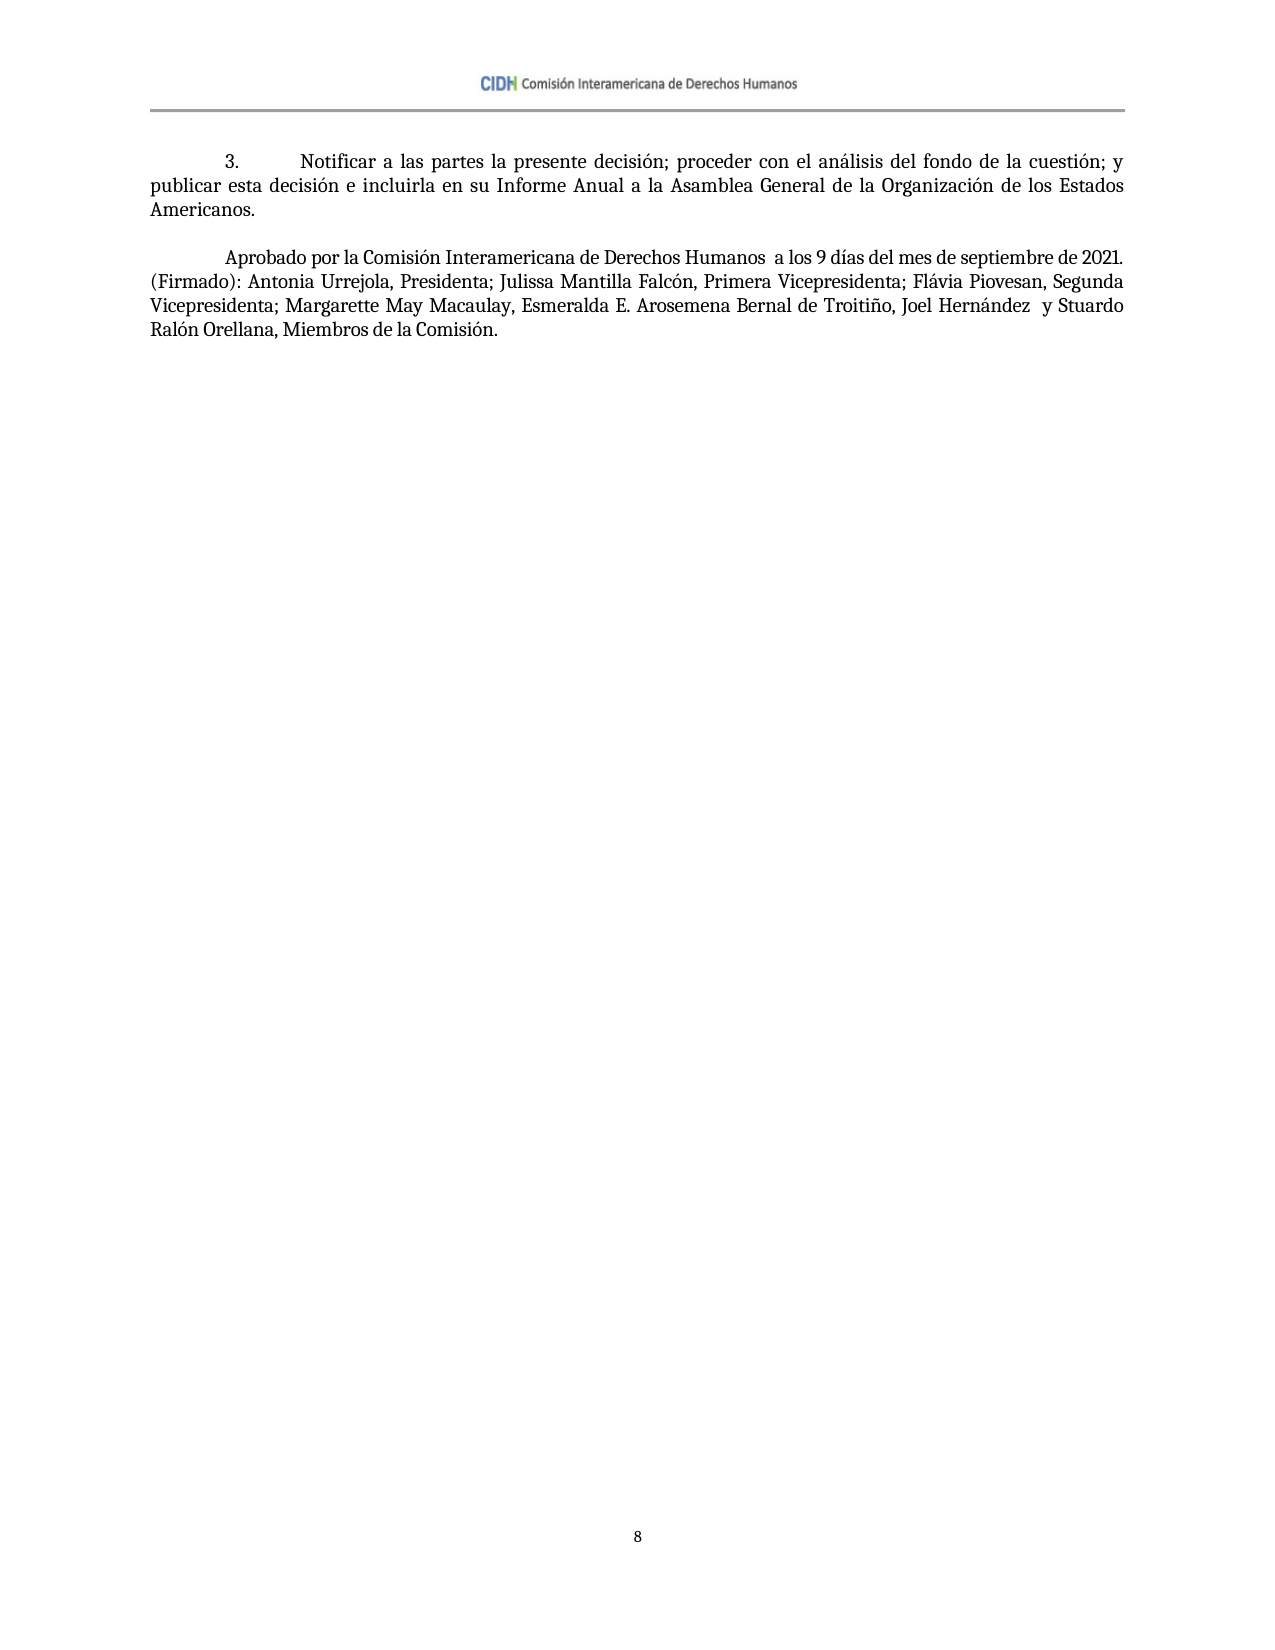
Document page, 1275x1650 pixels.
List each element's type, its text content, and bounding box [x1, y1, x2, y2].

text Aprobado por la Comisión Interamericana de Derechos Humanos a los 9 días del mes de septiembre de 2021. (Firmado): Antonia Urrejola, Presidenta; Julissa Mantilla Falcón, Primera Vicepresidenta; Flávia Piovesan, Segunda Vicepresidenta; Margarette May Macaulay, Esmeralda E. Arosemena Bernal de Troitiño, Joel Hernández y Stuardo Ralón Orellana, Miembros de la Comisión. [150, 246, 1125, 342]
picture [475, 75, 800, 93]
list Notificar a las partes la presente decisión; proceder con el análisis del fondo de la cuestión; y publicar esta decisión e incluirla en su Informe Anual a la Asamblea General de la Organización de los Estados Americanos. [150, 150, 1125, 222]
